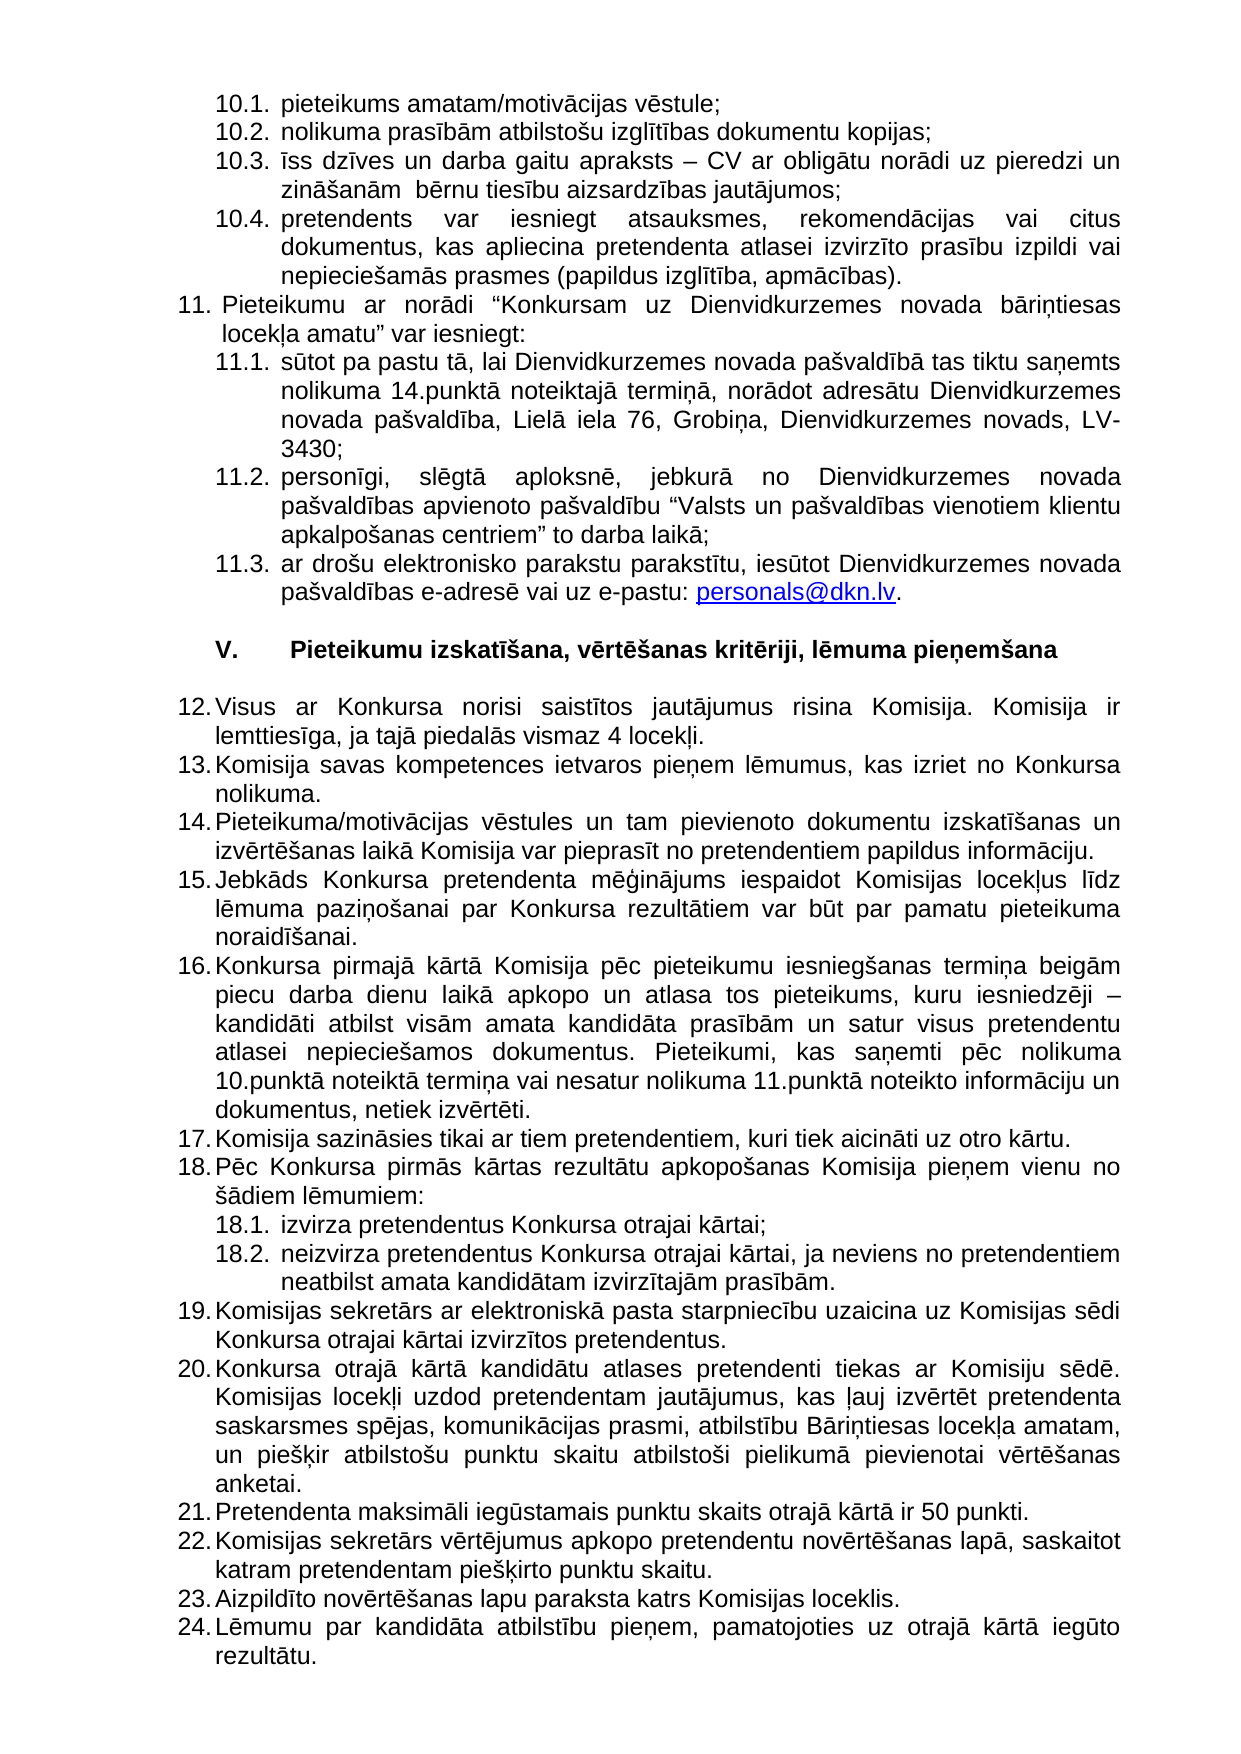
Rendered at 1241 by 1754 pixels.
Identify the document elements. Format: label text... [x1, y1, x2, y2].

list Jebkāds Konkursa pretendenta mēģinājums iespaidot Komisijas locekļus līdz lēmuma paziņošanai par Konkursa rezultātiem var būt par pamatu pieteikuma noraidīšanai. [177, 865, 1122, 951]
list nolikuma prasībām atbilstošu izglītības dokumentu kopijas; [215, 117, 1122, 146]
list Komisija sazināsies tikai ar tiem pretendentiem, kuri tiek aicināti uz otro kārtu. [177, 1124, 1122, 1152]
list Pieteikuma/motivācijas vēstules un tam pievienoto dokumentu izskatīšanas un izvērtēšanas laikā Komisija var pieprasīt no pretendentiem papildus informāciju. [177, 807, 1122, 865]
list īss dzīves un darba gaitu apraksts – CV ar obligātu norādi uz pieredzi un zināšanām bērnu tiesību aizsardzības jautājumos; [215, 146, 1122, 204]
list Pretendenta maksimāli iegūstamais punktu skaits otrajā kārtā ir 50 punkti. [177, 1497, 1122, 1526]
list pieteikums amatam/motivācijas vēstule; [215, 89, 1122, 117]
list personīgi, slēgtā aploksnē, jebkurā no Dienvidkurzemes novada pašvaldības apvienoto pašvaldību “Valsts un pašvaldības vienotiem klientu apkalpošanas centriem” to darba laikā; [215, 462, 1122, 549]
list izvirza pretendentus Konkursa otrajai kārtai; [215, 1210, 1122, 1239]
list Pēc Konkursa pirmās kārtas rezultātu apkopošanas Komisija pieņem vienu no šādiem lēmumiem: [177, 1152, 1122, 1210]
list pretendents var iesniegt atsauksmes, rekomendācijas vai citus dokumentus, kas apliecina pretendenta atlasei izvirzīto prasību izpildi vai nepieciešamās prasmes (papildus izglītība, apmācības). [215, 204, 1122, 290]
list Lēmumu par kandidāta atbilstību pieņem, pamatojoties uz otrajā kārtā iegūto rezultātu. [177, 1612, 1122, 1670]
list ar drošu elektronisko parakstu parakstītu, iesūtot Dienvidkurzemes novada pašvaldības e-adresē vai uz e-pastu: personals@dkn.lv. [215, 549, 1122, 606]
list Konkursa pirmajā kārtā Komisija pēc pieteikumu iesniegšanas termiņa beigām piecu darba dienu laikā apkopo un atlasa tos pieteikums, kuru iesniedzēji – kandidāti atbilst visām amata kandidāta prasībām un satur visus pretendentu atlasei nepieciešamos dokumentus. Pieteikumi, kas saņemti pēc nolikuma 10.punktā noteiktā termiņa vai nesatur nolikuma 11.punktā noteikto informāciju un dokumentus, netiek izvērtēti. [177, 951, 1122, 1124]
list Aizpildīto novērtēšanas lapu paraksta katrs Komisijas loceklis. [177, 1584, 1122, 1612]
list Komisija savas kompetences ietvaros pieņem lēmumus, kas izriet no Konkursa nolikuma. [177, 750, 1122, 807]
list sūtot pa pastu tā, lai Dienvidkurzemes novada pašvaldībā tas tiktu saņemts nolikuma 14.punktā noteiktajā termiņā, norādot adresātu Dienvidkurzemes novada pašvaldība, Lielā iela 76, Grobiņa, Dienvidkurzemes novads, LV-3430; [215, 347, 1122, 462]
list Komisijas sekretārs vērtējumus apkopo pretendentu novērtēšanas lapā, saskaitot katram pretendentam piešķirto punktu skaitu. [177, 1526, 1122, 1584]
list Pieteikumu izskatīšana, vērtēšanas kritēriji, lēmuma pieņemšana [215, 635, 1122, 664]
list Pieteikumu ar norādi “Konkursam uz Dienvidkurzemes novada bāriņtiesas locekļa amatu” var iesniegt: [177, 290, 1122, 347]
list Visus ar Konkursa norisi saistītos jautājumus risina Komisija. Komisija ir lemttiesīga, ja tajā piedalās vismaz 4 locekļi. [177, 692, 1122, 750]
list neizvirza pretendentus Konkursa otrajai kārtai, ja neviens no pretendentiem neatbilst amata kandidātam izvirzītajām prasībām. [215, 1239, 1122, 1296]
list Konkursa otrajā kārtā kandidātu atlases pretendenti tiekas ar Komisiju sēdē. Komisijas locekļi uzdod pretendentam jautājumus, kas ļauj izvērtēt pretendenta saskarsmes spējas, komunikācijas prasmi, atbilstību Bāriņtiesas locekļa amatam, un piešķir atbilstošu punktu skaitu atbilstoši pielikumā pievienotai vērtēšanas anketai. [177, 1354, 1122, 1497]
list Komisijas sekretārs ar elektroniskā pasta starpniecību uzaicina uz Komisijas sēdi Konkursa otrajai kārtai izvirzītos pretendentus. [177, 1296, 1122, 1354]
